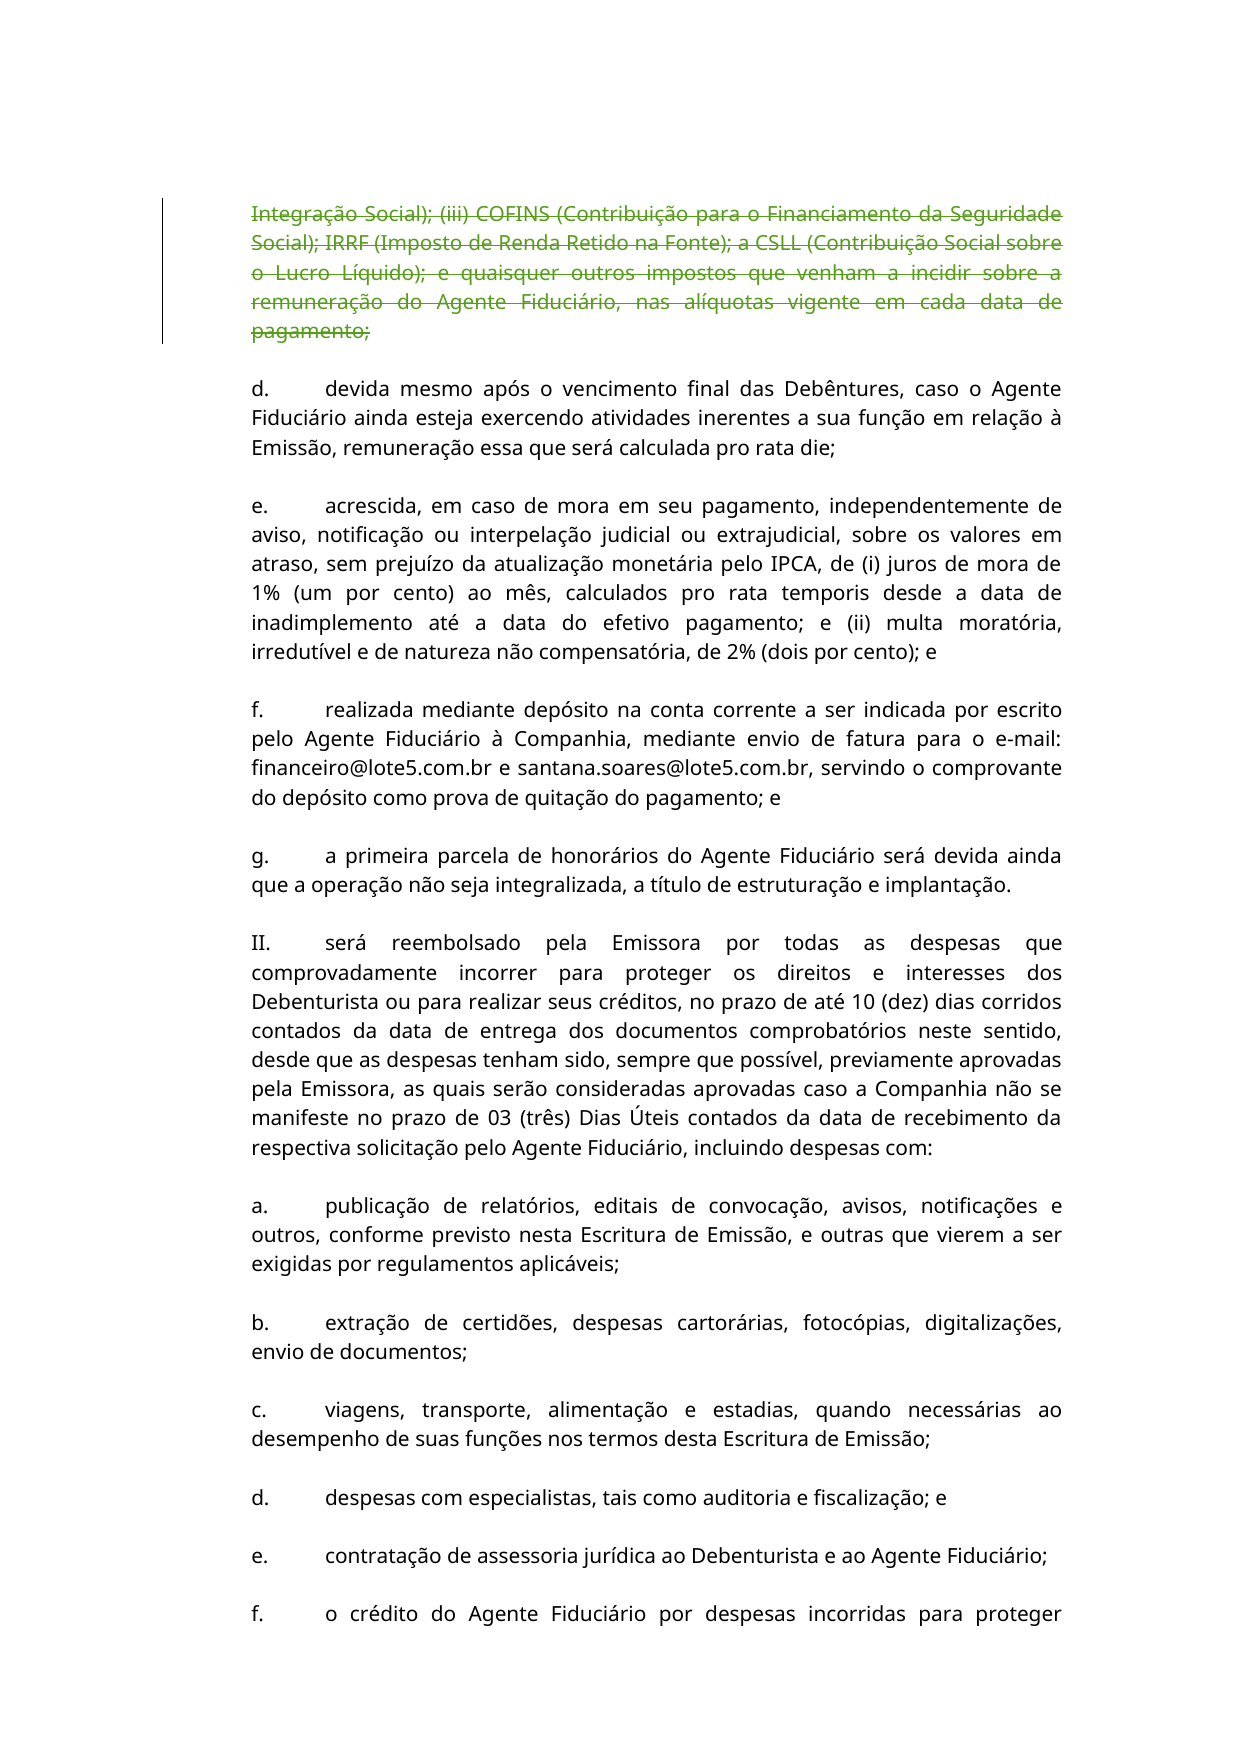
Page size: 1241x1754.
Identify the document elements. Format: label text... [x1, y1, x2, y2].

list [251, 1598, 1063, 1627]
list g. a primeira parcela de honorários do Agente Fiduciário será devida ainda que a operação não seja integralizada, a título de estruturação e implantação. [251, 840, 1063, 898]
list a. publicação de relatórios, editais de convocação, avisos, notificações e outros, conforme previsto nesta Escritura de Emissão, e outras que vierem a ser exigidas por regulamentos aplicáveis; [251, 1190, 1063, 1277]
list e. contratação de assessoria jurídica ao Debenturista e ao Agente Fiduciário; [251, 1540, 1063, 1569]
list c. [251, 246, 1063, 303]
list c. [251, 198, 1063, 216]
list d. devida mesmo após o vencimento final das Debêntures, caso o Agente Fiduciário ainda esteja exercendo atividades inerentes a sua função em relação à Emissão, remuneração essa que será calculada pro rata die; [251, 373, 1063, 461]
list c. [251, 304, 1063, 344]
list c. viagens, transporte, alimentação e estadias, quando necessárias ao desempenho de suas funções nos termos desta Escritura de Emissão; [251, 1394, 1063, 1452]
list b. extração de certidões, despesas cartorárias, fotocópias, digitalizações, envio de documentos; [251, 1307, 1063, 1365]
list d. despesas com especialistas, tais como auditoria e fiscalização; e [251, 1482, 1063, 1511]
list II. será reembolsado pela Emissora por todas as despesas que comprovadamente incorrer para proteger os direitos e interesses dos Debenturista ou para realizar seus créditos, no prazo de até 10 (dez) dias corridos contados da data de entrega dos documentos comprobatórios neste sentido, desde que as despesas tenham sido, sempre que possível, previamente aprovadas pela Emissora, as quais serão consideradas aprovadas caso a Companhia não se manifeste no prazo de 03 (três) Dias Úteis contados da data de recebimento da respectiva solicitação pelo Agente Fiduciário, incluindo despesas com: [251, 927, 1063, 1161]
list e. acrescida, em caso de mora em seu pagamento, independentemente de aviso, notificação ou interpelação judicial ou extrajudicial, sobre os valores em atraso, sem prejuízo da atualização monetária pelo IPCA, de (i) juros de mora de 1% (um por cento) ao mês, calculados pro rata temporis desde a data de inadimplemento até a data do efetivo pagamento; e (ii) multa moratória, irredutível e de natureza não compensatória, de 2% (dois por cento); e [251, 490, 1063, 665]
list f. realizada mediante depósito na conta corrente a ser indicada por escrito pelo Agente Fiduciário à Companhia, mediante envio de fatura para o e-mail: financeiro@lote5.com.br e santana.soares@lote5.com.br, servindo o comprovante do depósito como prova de quitação do pagamento; e [251, 694, 1063, 811]
list c. [251, 217, 1063, 245]
